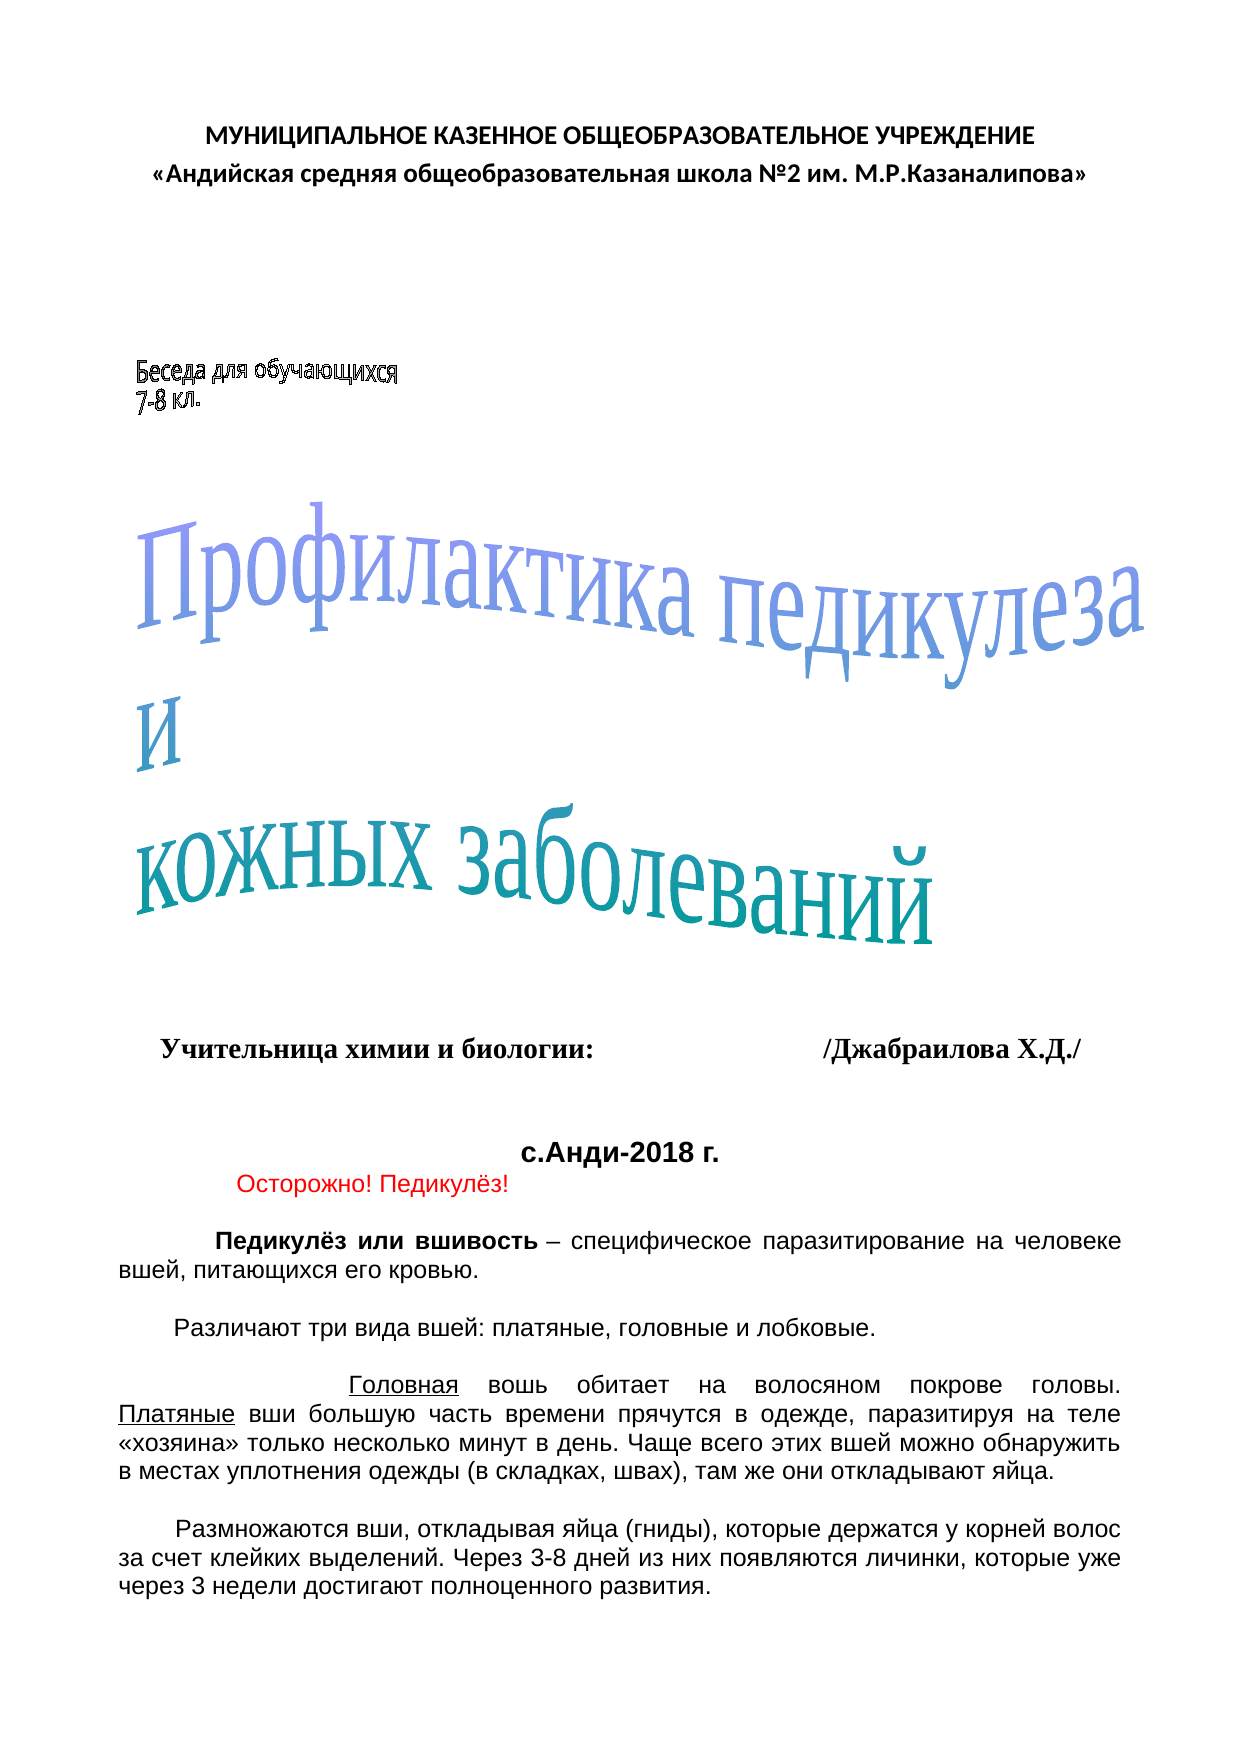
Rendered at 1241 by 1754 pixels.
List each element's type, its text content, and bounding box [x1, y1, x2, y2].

text Педикулёз или вшивость – специфическое паразитирование на человеке вшей, питающихся его кровью. [118, 1226, 1122, 1284]
text Осторожно! Педикулёз! [118, 1169, 1122, 1197]
text «Андийская средняя общеобразовательная школа №2 им. М.Р.Казаналипова» [118, 156, 1122, 189]
text Размножаются вши, откладывая яйца (гниды), которые держатся у корней волос за счет клейких выделений. Через 3-8 дней из них появляются личинки, которые уже через 3 недели достигают полноценного развития. [118, 1514, 1122, 1600]
text Различают три вида вшей: платяные, головные и лобковые. [118, 1312, 1122, 1341]
text МУНИЦИПАЛЬНОЕ КАЗЕННОЕ ОБЩЕОБРАЗОВАТЕЛЬНОЕ УЧРЕЖДЕНИЕ [118, 118, 1122, 151]
text Головная вошь обитает на волосяном покрове головы. Платяные вши большую часть времени прячутся в одежде, паразитируя на теле «хозяина» только несколько минут в день. Чаще всего этих вшей можно обнаружить в местах уплотнения одежды (в складках, швах), там же они откладывают яйца. [118, 1341, 1122, 1485]
text с.Анди-2018 г. [118, 1135, 1122, 1169]
text Учительница химии и биологии: /Джабраилова Х.Д./ [118, 1032, 1122, 1065]
